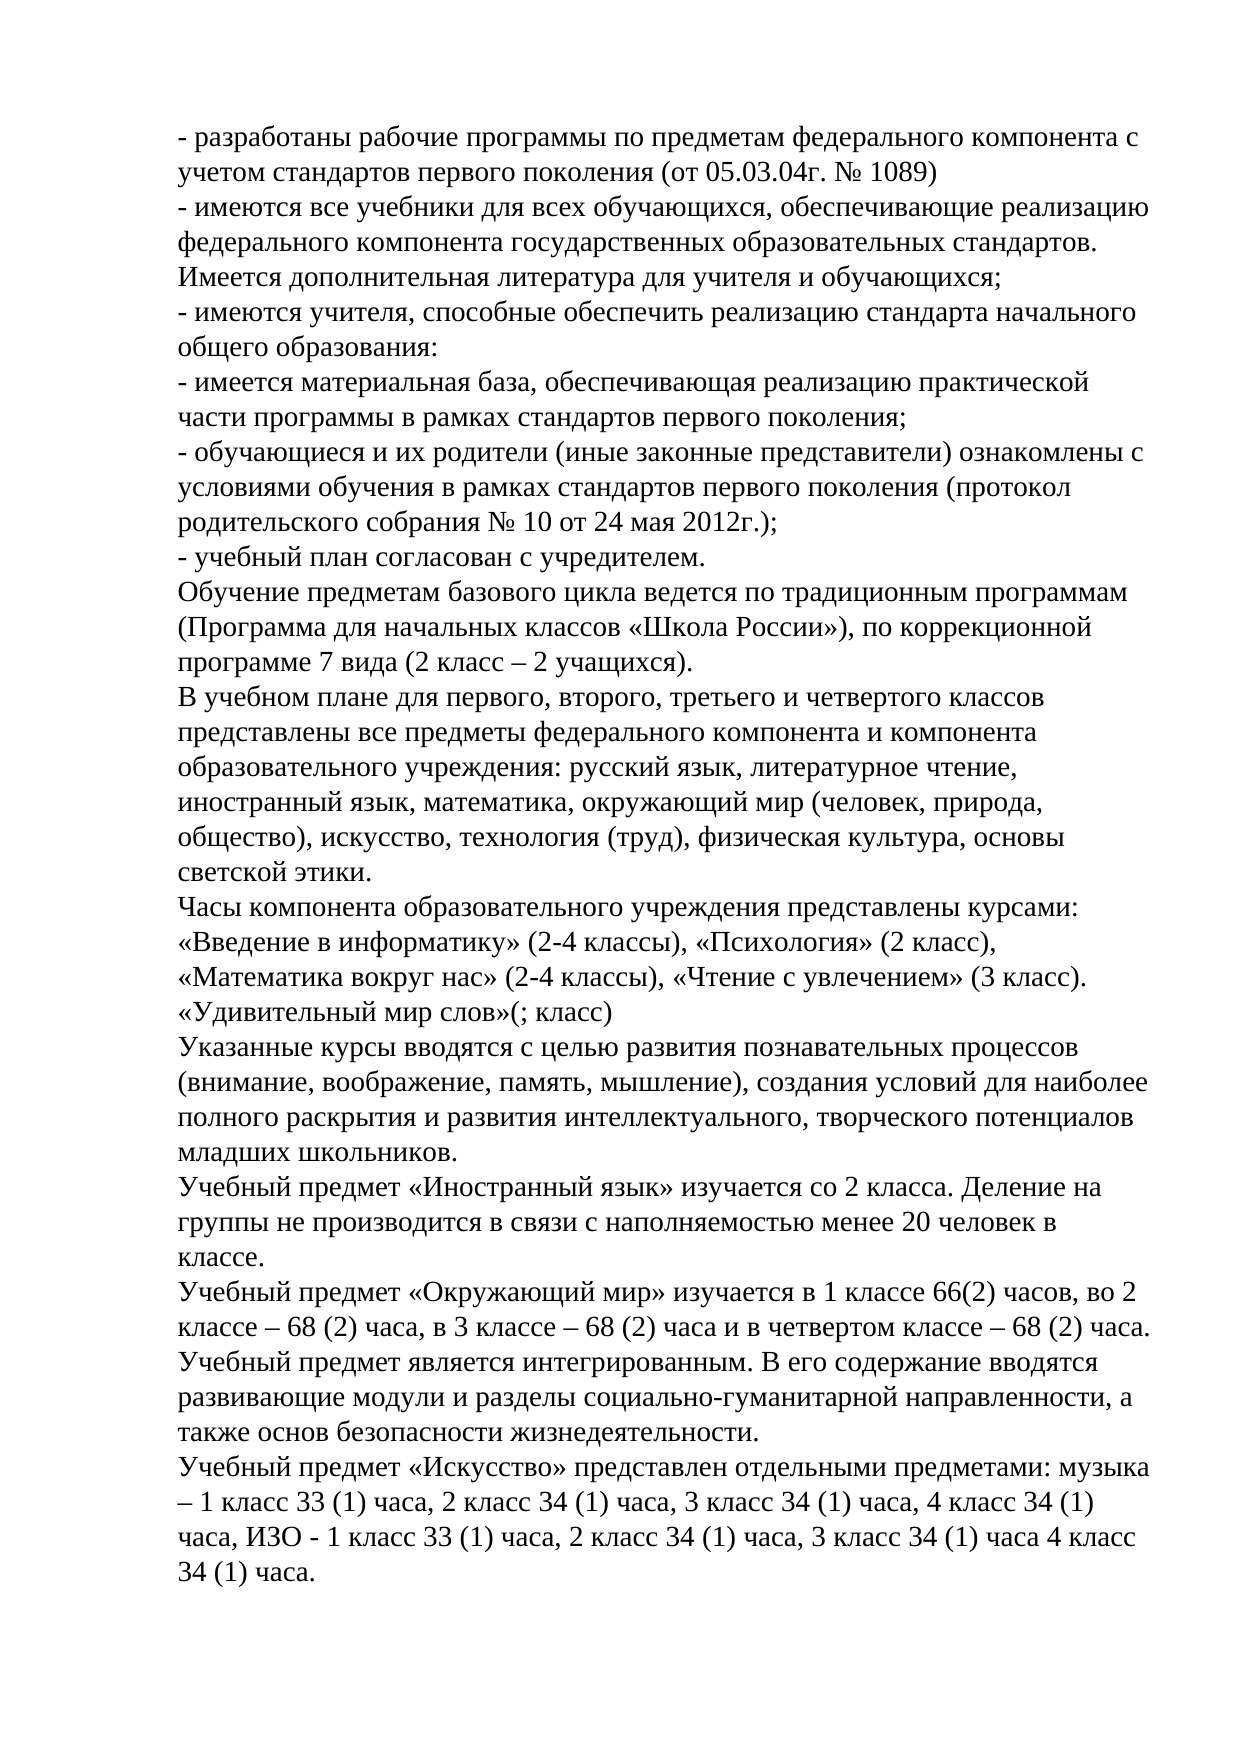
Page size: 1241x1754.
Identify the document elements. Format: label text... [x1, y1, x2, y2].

text Учебный предмет «Иностранный язык» изучается со 2 класса. Деление на группы не производится в связи с наполняемостью менее 20 человек в классе. [177, 1168, 1152, 1273]
text Учебный предмет «Искусство» представлен отдельными предметами: музыка – 1 класс 33 (1) часа, 2 класс 34 (1) часа, 3 класс 34 (1) часа, 4 класс 34 (1) часа, ИЗО - 1 класс 33 (1) часа, 2 класс 34 (1) часа, 3 класс 34 (1) часа 4 класс 34 (1) часа. [177, 1448, 1152, 1588]
text - обучающиеся и их родители (иные законные представители) ознакомлены с условиями обучения в рамках стандартов первого поколения (протокол родительского собрания № 10 от 24 мая 2012г.); [177, 433, 1152, 538]
text «Удивительный мир слов»(; класс) [177, 993, 1152, 1028]
text - имеется материальная база, обеспечивающая реализацию практической части программы в рамках стандартов первого поколения; [177, 363, 1152, 433]
text - имеются все учебники для всех обучающихся, обеспечивающие реализацию федерального компонента государственных образовательных стандартов. Имеется дополнительная литература для учителя и обучающихся; [177, 188, 1152, 293]
text Часы компонента образовательного учреждения представлены курсами: «Введение в информатику» (2-4 классы), «Психология» (2 класс), «Математика вокруг нас» (2-4 классы), «Чтение с увлечением» (3 класс). [177, 888, 1152, 993]
text - разработаны рабочие программы по предметам федерального компонента с учетом стандартов первого поколения (от 05.03.04г. № 1089) [177, 118, 1152, 188]
text - учебный план согласован с учредителем. [177, 538, 1152, 573]
text Учебный предмет «Окружающий мир» изучается в 1 классе 66(2) часов, во 2 классе – 68 (2) часа, в 3 классе – 68 (2) часа и в четвертом классе – 68 (2) часа. Учебный предмет является интегрированным. В его содержание вводятся развивающие модули и разделы социально-гуманитарной направленности, а также основ безопасности жизнедеятельности. [177, 1273, 1152, 1448]
text Обучение предметам базового цикла ведется по традиционным программам (Программа для начальных классов «Школа России»), по коррекционной программе 7 вида (2 класс – 2 учащихся). [177, 573, 1152, 678]
text В учебном плане для первого, второго, третьего и четвертого классов представлены все предметы федерального компонента и компонента образовательного учреждения: русский язык, литературное чтение, иностранный язык, математика, окружающий мир (человек, природа, общество), искусство, технология (труд), физическая культура, основы светской этики. [177, 678, 1152, 888]
text Указанные курсы вводятся с целью развития познавательных процессов (внимание, воображение, память, мышление), создания условий для наиболее полного раскрытия и развития интеллектуального, творческого потенциалов младших школьников. [177, 1028, 1152, 1168]
text - имеются учителя, способные обеспечить реализацию стандарта начального общего образования: [177, 293, 1152, 363]
